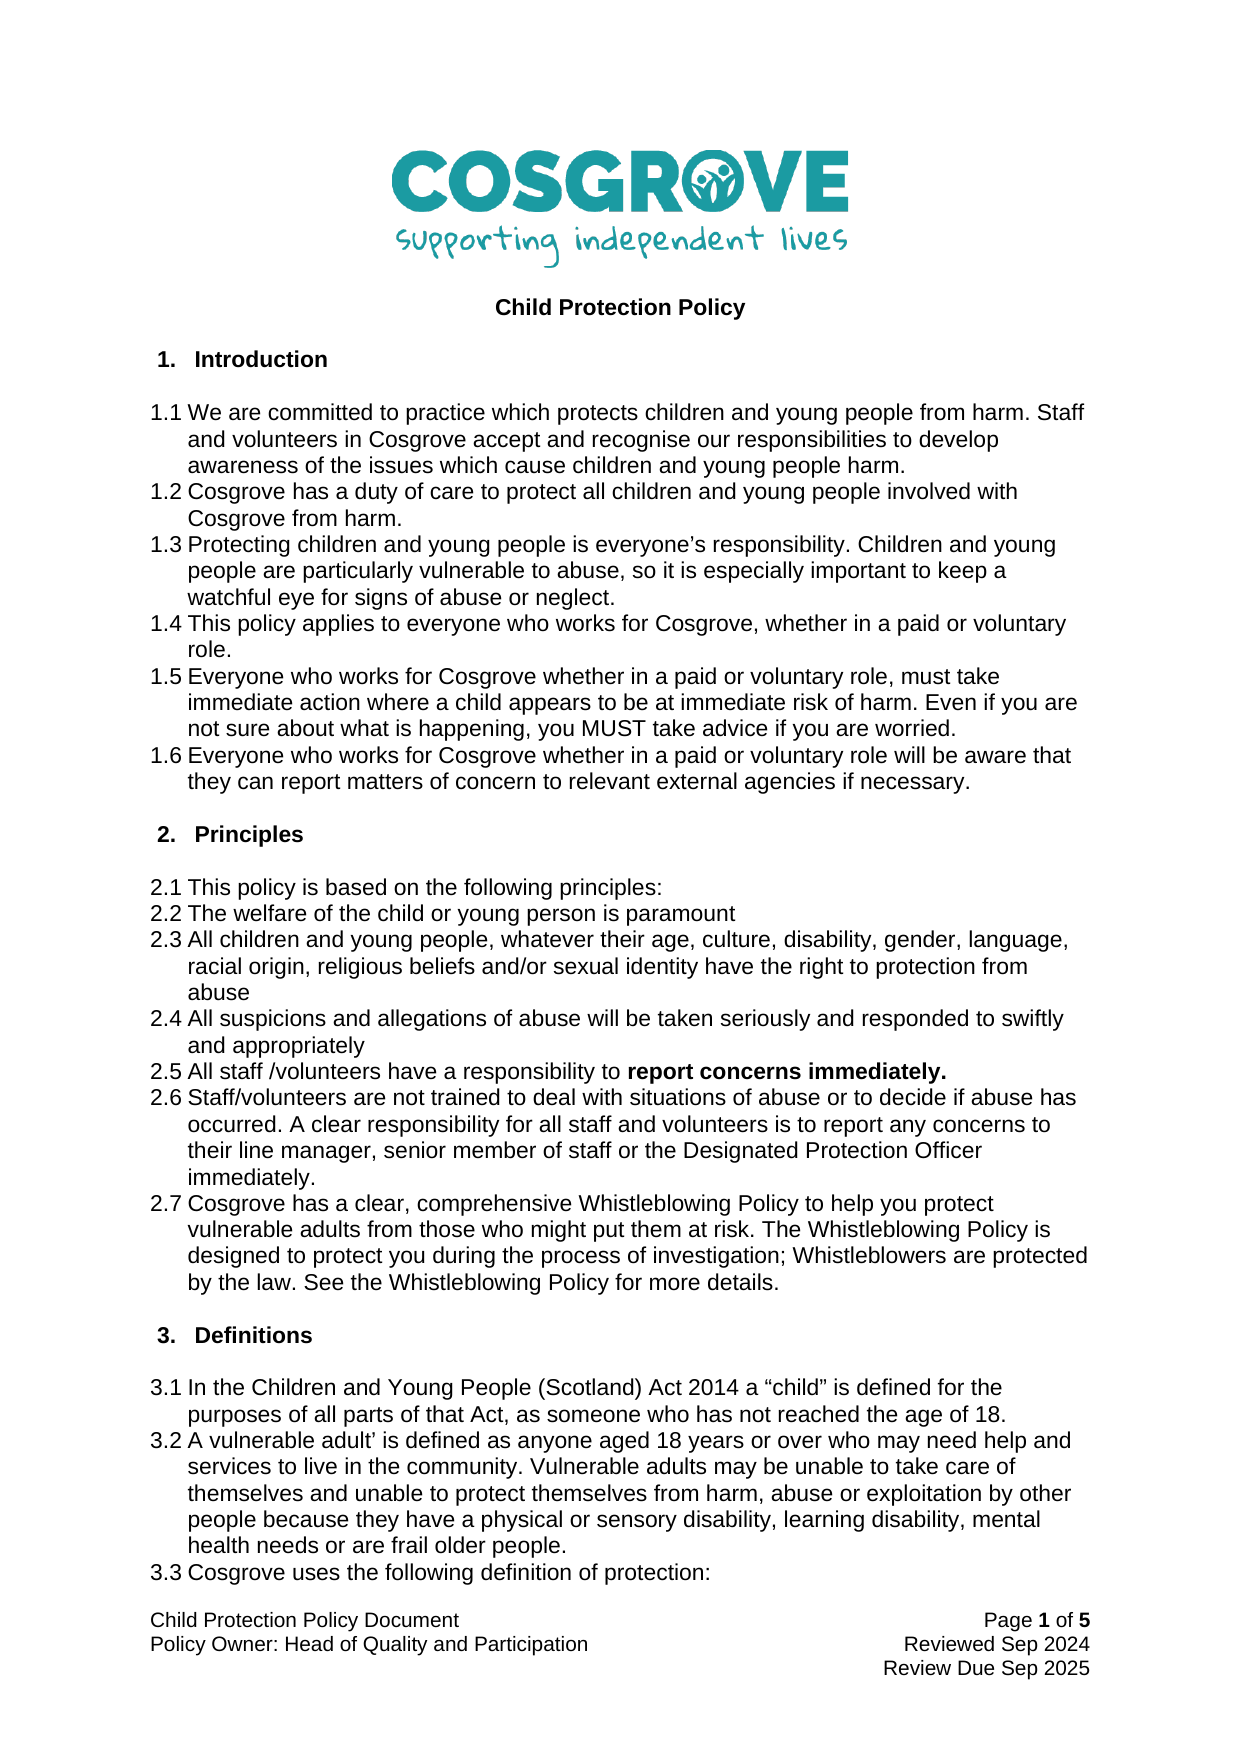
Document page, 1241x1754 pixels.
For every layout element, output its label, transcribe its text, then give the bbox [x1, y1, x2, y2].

list Introduction [157, 346, 1090, 373]
list Staff/volunteers are not trained to deal with situations of abuse or to decide if abuse has occurred. A clear responsibility for all staff and volunteers is to report any concerns to their line manager, senior member of staff or the Designated Protection Officer immediately. [150, 1084, 1090, 1190]
list All staff /volunteers have a responsibility to report concerns immediately. [150, 1058, 1090, 1084]
list Cosgrove has a clear, comprehensive Whistleblowing Policy to help you protect vulnerable adults from those who might put them at risk. The Whistleblowing Policy is designed to protect you during the process of investigation; Whistleblowers are protected by the law. See the Whistleblowing Policy for more details. [150, 1190, 1090, 1295]
list All children and young people, whatever their age, culture, disability, gender, language, racial origin, religious beliefs and/or sexual identity have the right to protection from abuse [150, 926, 1090, 1005]
list We are committed to practice which protects children and young people from harm. Staff and volunteers in Cosgrove accept and recognise our responsibilities to develop awareness of the issues which cause children and young people harm. [150, 399, 1090, 478]
list All suspicions and allegations of abuse will be taken seriously and responded to swiftly and appropriately [150, 1005, 1090, 1058]
text Child Protection Policy [150, 294, 1090, 320]
list Everyone who works for Cosgrove whether in a paid or voluntary role, must take immediate action where a child appears to be at immediate risk of harm. Even if you are not sure about what is happening, you MUST take advice if you are worried. [150, 663, 1090, 742]
list Protecting children and young people is everyone’s responsibility. Children and young people are particularly vulnerable to abuse, so it is especially important to keep a watchful eye for signs of abuse or neglect. [150, 531, 1090, 610]
list This policy is based on the following principles: [150, 873, 1090, 900]
list The welfare of the child or young person is paramount [150, 900, 1090, 926]
list Everyone who works for Cosgrove whether in a paid or voluntary role will be aware that they can report matters of concern to relevant external agencies if necessary. [150, 742, 1090, 794]
list Definitions [157, 1322, 1090, 1348]
list Cosgrove has a duty of care to protect all children and young people involved with Cosgrove from harm. [150, 478, 1090, 531]
list Principles [157, 821, 1090, 847]
list A vulnerable adult’ is defined as anyone aged 18 years or over who may need help and services to live in the community. Vulnerable adults may be unable to take care of themselves and unable to protect themselves from harm, abuse or exploitation by other people because they have a physical or sensory disability, learning disability, mental health needs or are frail older people. [150, 1427, 1090, 1559]
list In the Children and Young People (Scotland) Act 2014 a “child” is defined for the purposes of all parts of that Act, as someone who has not reached the age of 18. [150, 1374, 1090, 1427]
list This policy applies to everyone who works for Cosgrove, whether in a paid or voluntary role. [150, 610, 1090, 663]
picture [392, 150, 849, 268]
list Cosgrove uses the following definition of protection: [150, 1559, 1090, 1585]
